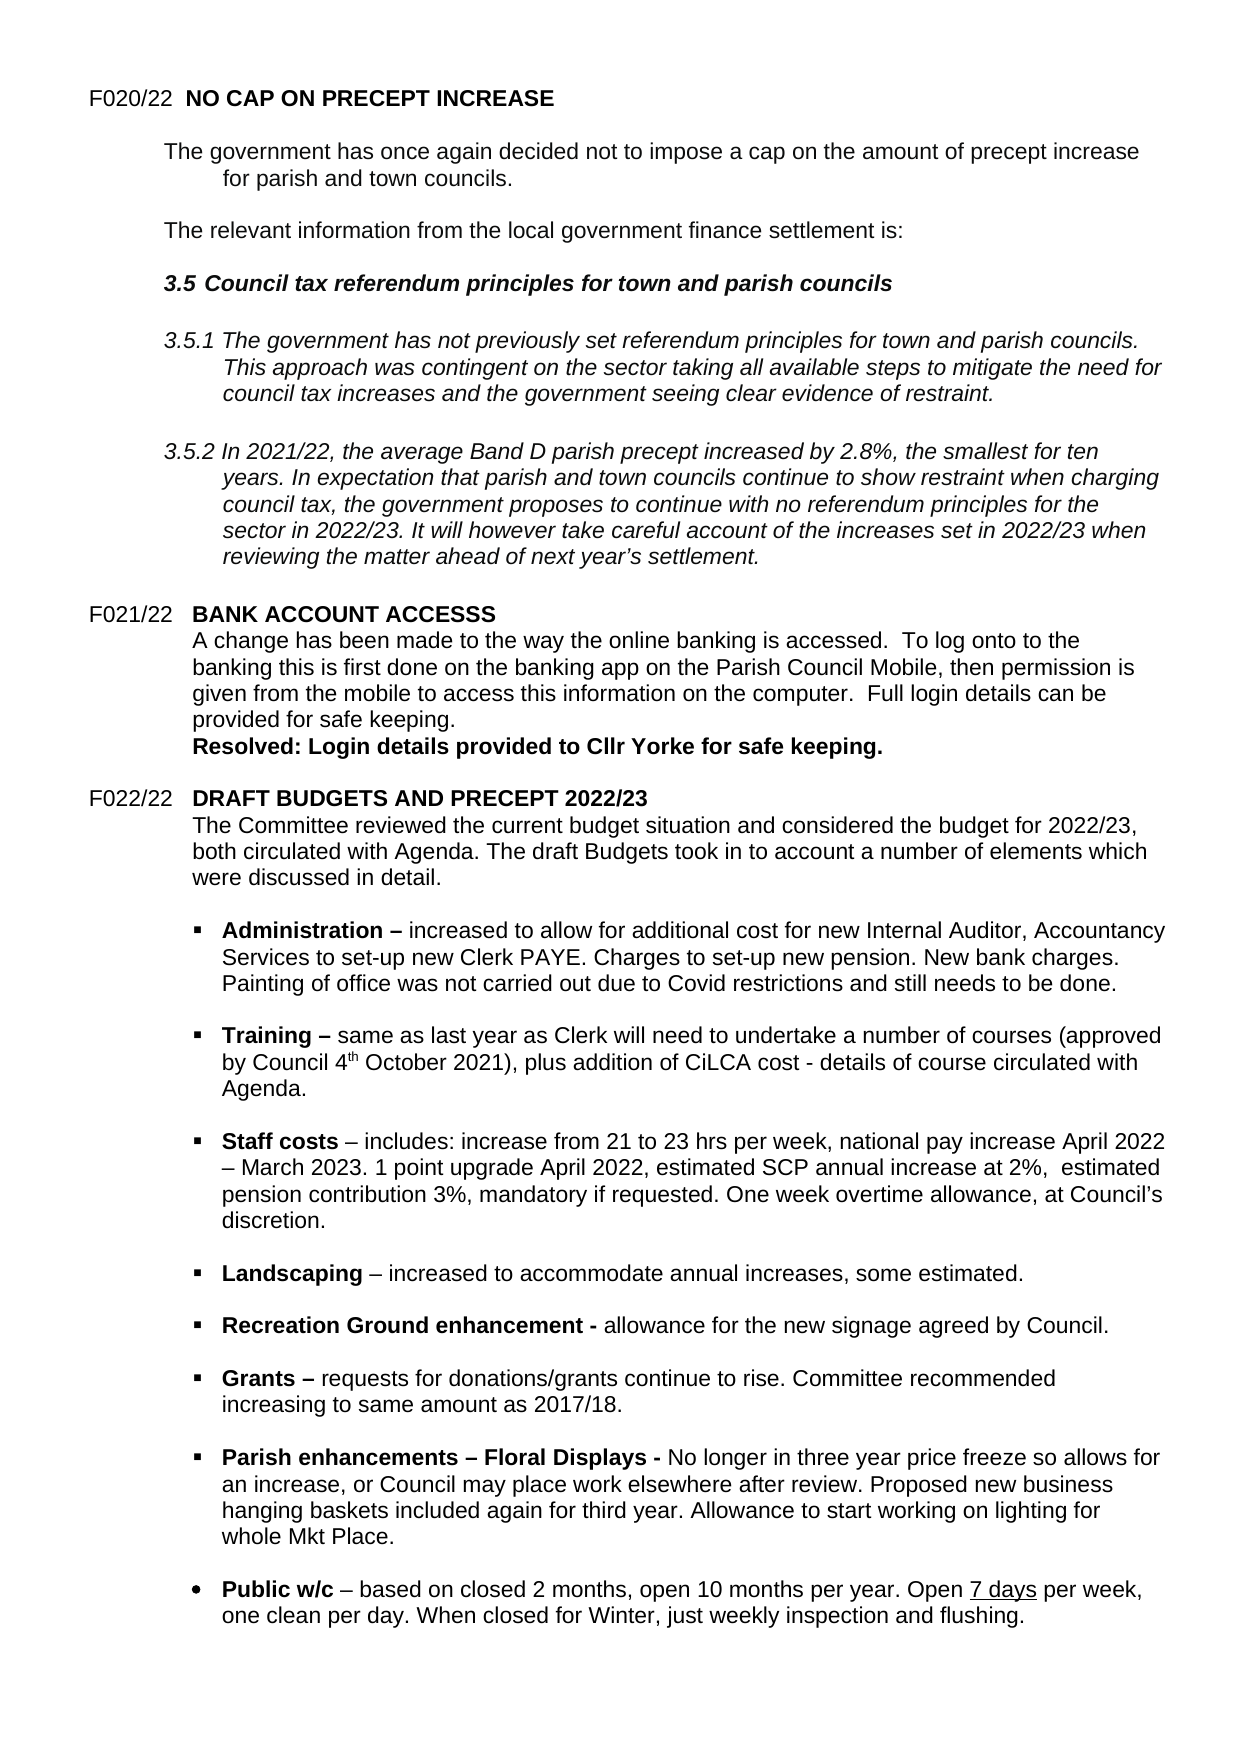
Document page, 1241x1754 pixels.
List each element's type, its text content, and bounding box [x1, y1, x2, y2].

list Parish enhancements – Floral Displays - No longer in three year price freeze so allows for an increase, or Council may place work elsewhere after review. Proposed new business hanging baskets included again for third year. Allowance to start working on lighting for whole Mkt Place. [192, 1444, 1167, 1549]
list Public w/c – based on closed 2 months, open 10 months per year. Open 7 days per week, one clean per day. When closed for Winter, just weekly inspection and flushing. [192, 1576, 1167, 1629]
text F021/22 BANK ACCOUNT ACCESSS [89, 601, 1167, 627]
text 3.5.2 In 2021/22, the average Band D parish precept increased by 2.8%, the smallest for ten years. In expectation that parish and town councils continue to show restraint when charging council tax, the government proposes to continue with no referendum principles for the sector in 2022/23. It will however take careful account of the increases set in 2022/23 when reviewing the matter ahead of next year’s settlement. [164, 438, 1167, 569]
list Recreation Ground enhancement - allowance for the new signage agreed by Council. [192, 1312, 1167, 1339]
text Resolved: Login details provided to Cllr Yorke for safe keeping. [192, 733, 1167, 759]
list Training – same as last year as Clerk will need to undertake a number of courses (approved by Council 4th October 2021), plus addition of CiLCA cost - details of course circulated with Agenda. [192, 1022, 1167, 1102]
list Grants – requests for donations/grants continue to rise. Committee recommended increasing to same amount as 2017/18. [192, 1365, 1167, 1418]
text 3.5.1 The government has not previously set referendum principles for town and parish councils. This approach was contingent on the sector taking all available steps to mitigate the need for council tax increases and the government seeing clear evidence of restraint. [164, 327, 1167, 407]
list Administration – increased to allow for additional cost for new Internal Auditor, Accountancy Services to set-up new Clerk PAYE. Charges to set-up new pension. New bank charges. Painting of office was not carried out due to Covid restrictions and still needs to be done. [192, 917, 1167, 996]
text A change has been made to the way the online banking is accessed. To log onto to the banking this is first done on the banking app on the Parish Council Mobile, then permission is given from the mobile to access this information on the computer. Full login details can be provided for safe keeping. [192, 627, 1167, 733]
text F020/22 NO CAP ON PRECEPT INCREASE [89, 85, 1167, 112]
list Staff costs – includes: increase from 21 to 23 hrs per week, national pay increase April 2022 – March 2023. 1 point upgrade April 2022, estimated SCP annual increase at 2%, estimated pension contribution 3%, mandatory if requested. One week overtime allowance, at Council’s discretion. [192, 1128, 1167, 1233]
text F022/22 DRAFT BUDGETS AND PRECEPT 2022/23 [89, 785, 1167, 812]
text The Committee reviewed the current budget situation and considered the budget for 2022/23, both circulated with Agenda. The draft Budgets took in to account a number of elements which were discussed in detail. [192, 812, 1167, 891]
text 3.5 Council tax referendum principles for town and parish councils [164, 270, 1167, 296]
text The government has once again decided not to impose a cap on the amount of precept increase for parish and town councils. [164, 138, 1167, 191]
text The relevant information from the local government finance settlement is: [164, 217, 1167, 243]
list Landscaping – increased to accommodate annual increases, some estimated. [192, 1260, 1167, 1286]
